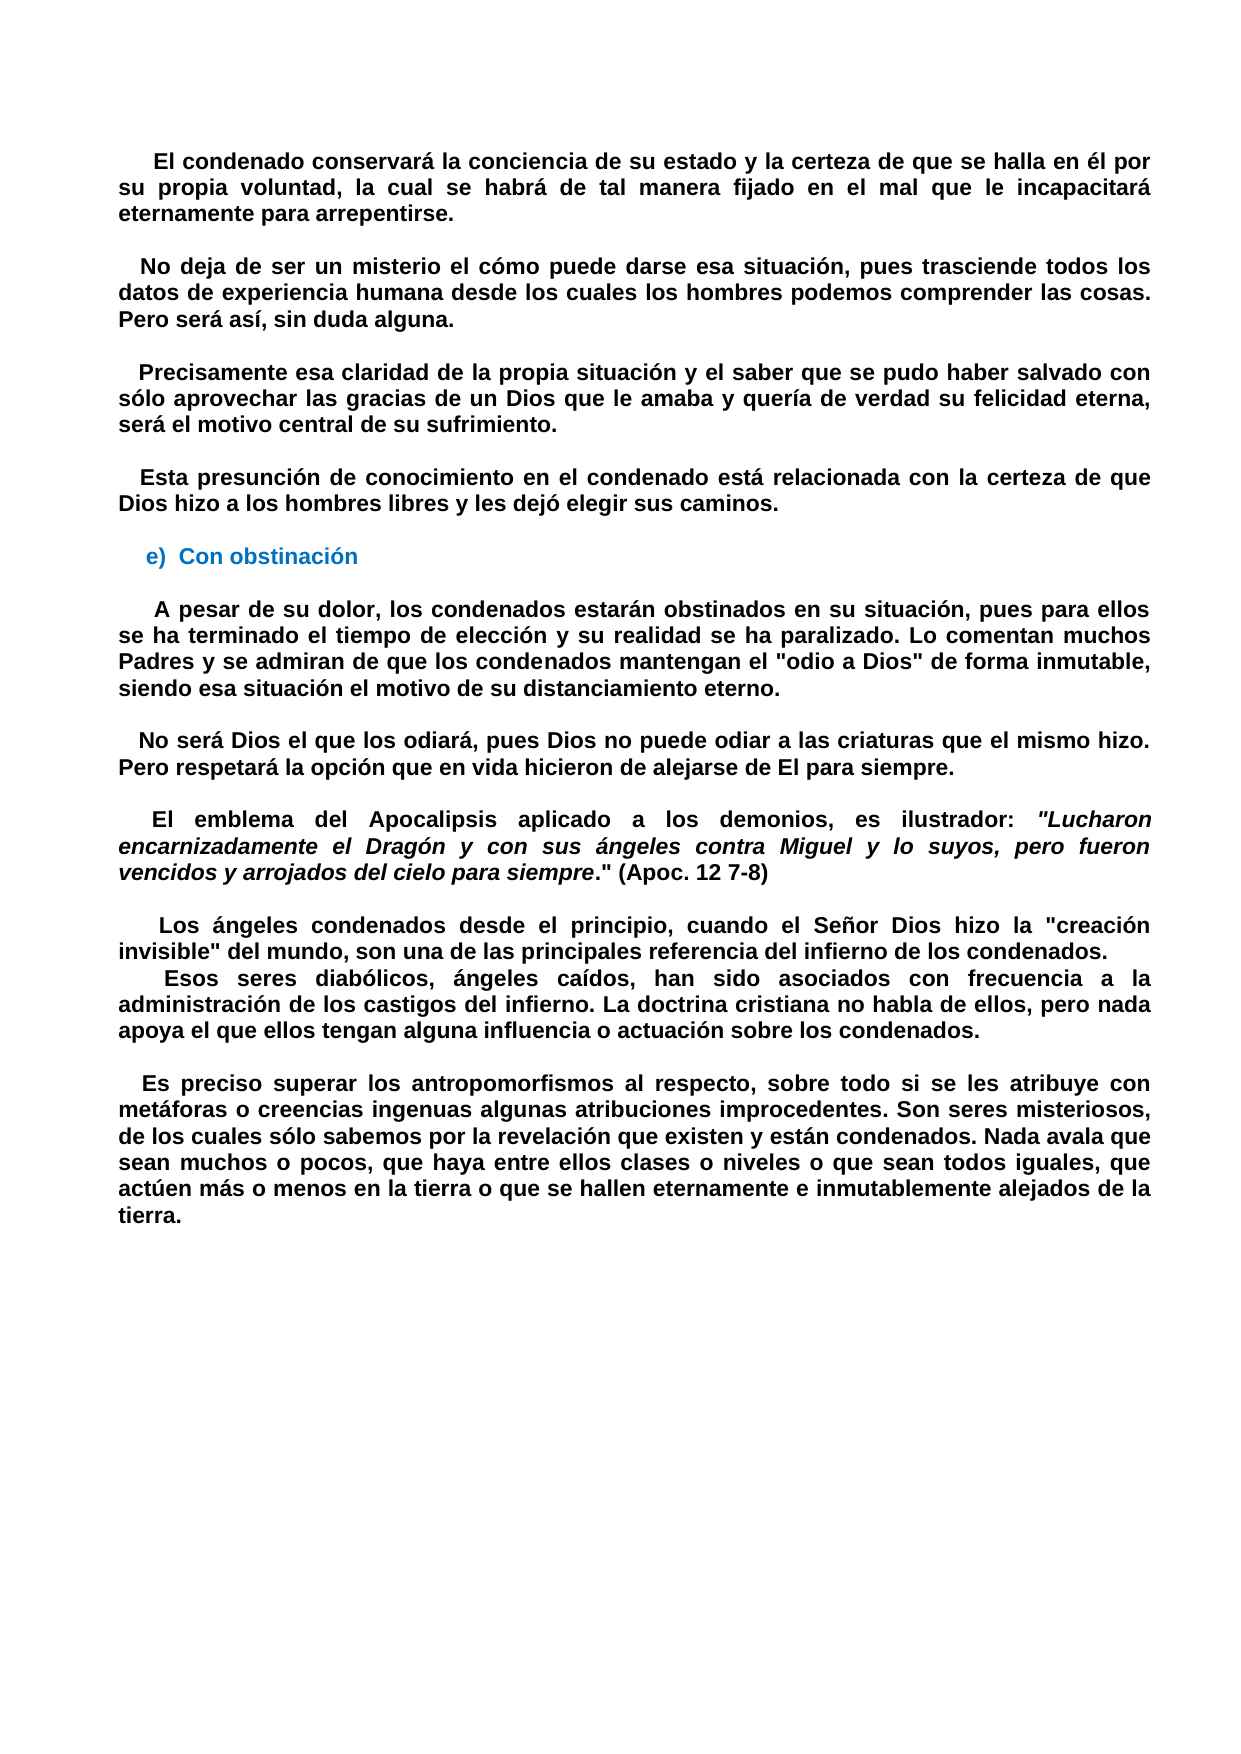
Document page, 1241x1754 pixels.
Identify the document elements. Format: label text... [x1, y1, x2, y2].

text A pesar de su dolor, los condenados estarán obstinados en su situación, pues para ellos se ha terminado el tiempo de elección y su realidad se ha paralizado. Lo comentan muchos Padres y se admiran de que los condenados mantengan el "odio a Dios" de forma inmutable, siendo esa situación el motivo de su distanciamiento eterno. [118, 596, 1152, 701]
text e) Con obstinación [118, 543, 1152, 569]
text No será Dios el que los odiará, pues Dios no puede odiar a las criaturas que el mismo hizo. Pero respetará la opción que en vida hicieron de alejarse de El para siempre. [118, 701, 1152, 780]
text No deja de ser un misterio el cómo puede darse esa situación, pues trasciende todos los datos de experiencia humana desde los cuales los hombres podemos comprender las cosas. Pero será así, sin duda alguna. [118, 227, 1152, 332]
text Es preciso superar los antropomorfismos al respecto, sobre todo si se les atribuye con metáforas o creencias ingenuas algunas atribuciones improcedentes. Son seres misteriosos, de los cuales sólo sabemos por la revelación que existen y están condenados. Nada avala que sean muchos o pocos, que haya entre ellos clases o niveles o que sean todos iguales, que actúen más o menos en la tierra o que se hallen eternamente e inmutablemente alejados de la tierra. [118, 1044, 1152, 1228]
text El emblema del Apocalipsis aplicado a los demonios, es ilustrador: "Lucharon encarnizadamente el Dragón y con sus ángeles contra Miguel y lo suyos, pero fueron vencidos y arrojados del cielo para siempre." (Apoc. 12 7-8) [118, 780, 1152, 886]
text Precisamente esa claridad de la propia situación y el saber que se pudo haber salvado con sólo aprovechar las gracias de un Dios que le amaba y quería de verdad su felicidad eterna, será el motivo central de su sufrimiento. [118, 332, 1152, 437]
text Esta presunción de conocimiento en el condenado está relacionada con la certeza de que Dios hizo a los hombres libres y les dejó elegir sus caminos. [118, 437, 1152, 517]
text Esos seres diabólicos, ángeles caídos, han sido asociados con frecuencia a la administración de los castigos del infierno. La doctrina cristiana no habla de ellos, pero nada apoya el que ellos tengan alguna influencia o actuación sobre los condenados. [118, 964, 1152, 1044]
text Los ángeles condenados desde el principio, cuando el Señor Dios hizo la "creación invisible" del mundo, son una de las principales referencia del infierno de los condenados. [118, 912, 1152, 964]
text El condenado conservará la conciencia de su estado y la certeza de que se halla en él por su propia voluntad, la cual se habrá de tal manera fijado en el mal que le incapacitará eternamente para arrepentirse. [118, 148, 1152, 227]
